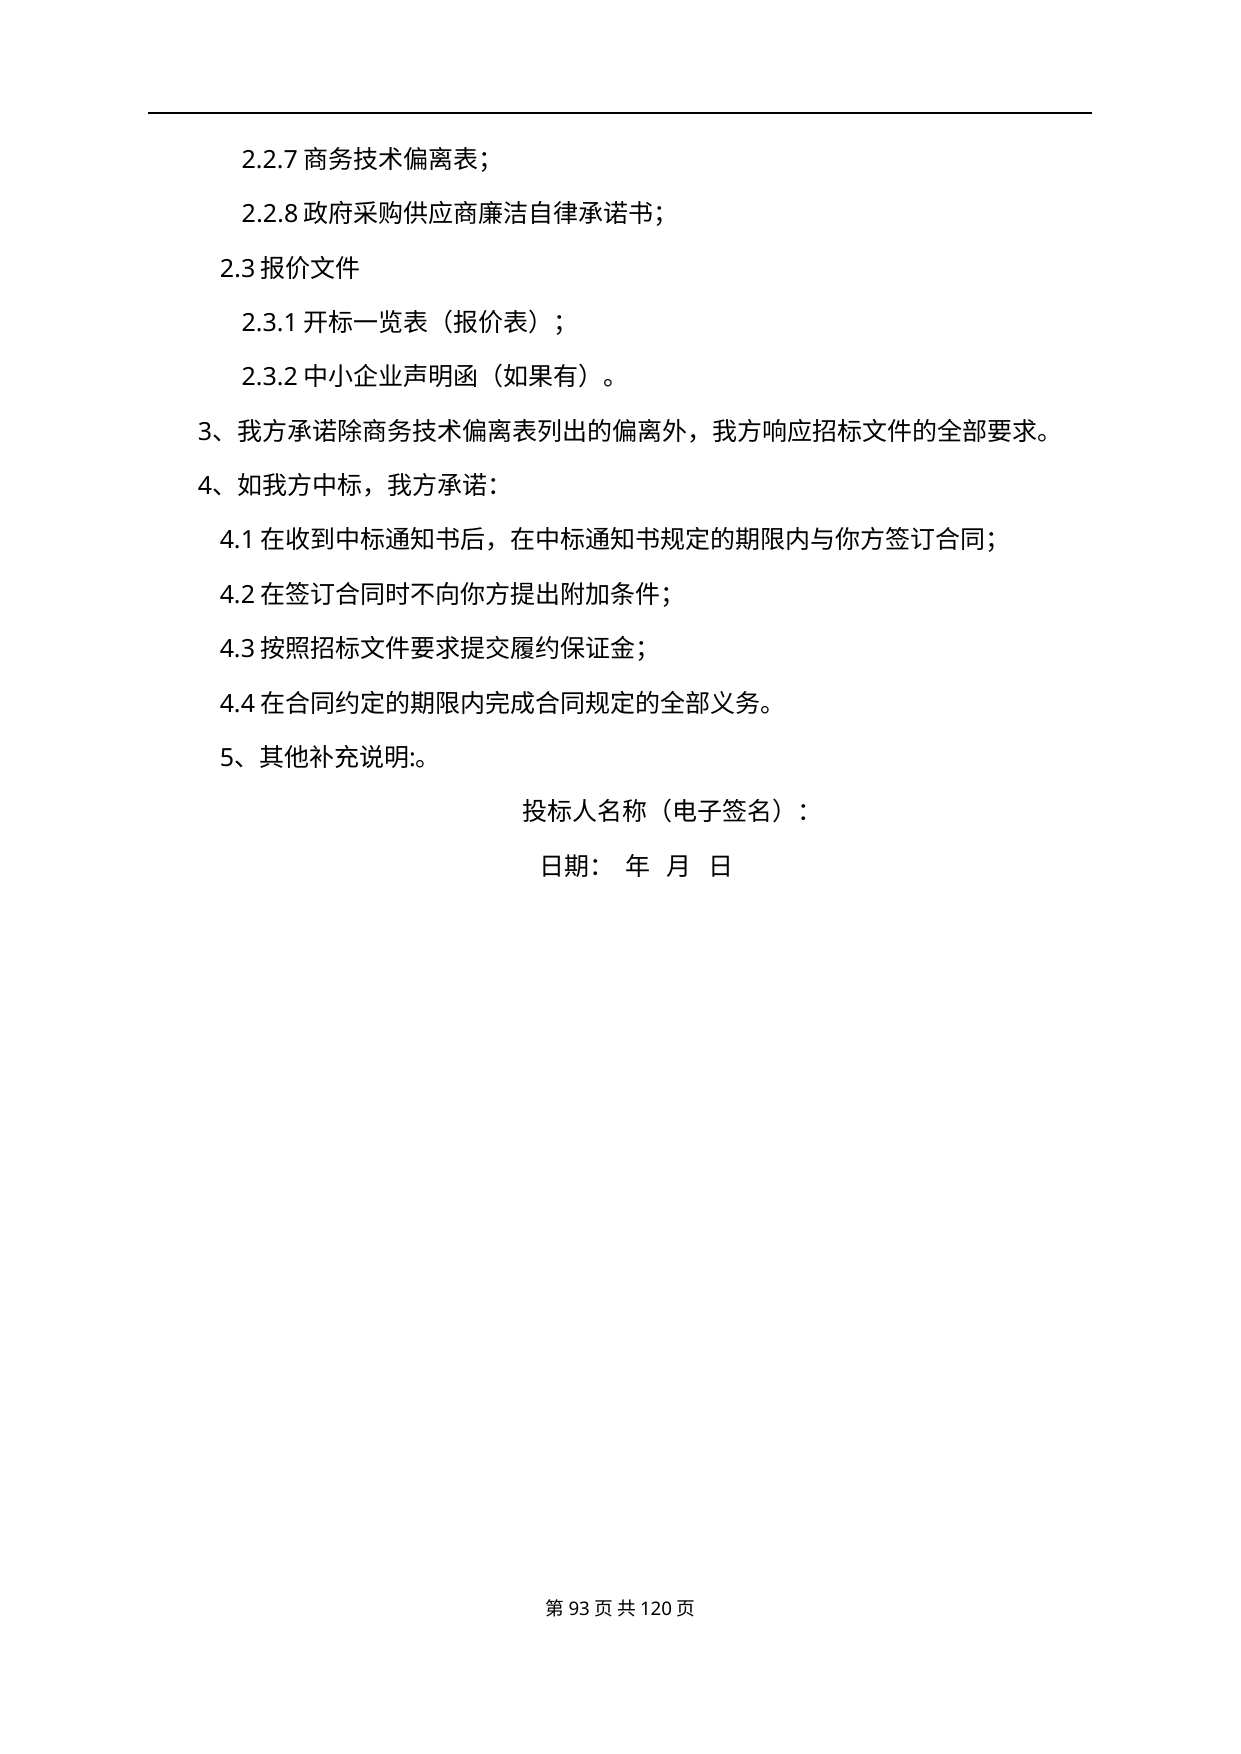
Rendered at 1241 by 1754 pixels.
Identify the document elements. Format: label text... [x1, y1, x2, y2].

text 3、我方承诺除商务技术偏离表列出的偏离外，我方响应招标文件的全部要求。 [148, 411, 1092, 447]
text 2.3报价文件 [169, 248, 1092, 284]
text 2.2.7商务技术偏离表； [191, 139, 1092, 176]
text 4、如我方中标，我方承诺： [148, 466, 1092, 502]
text 4.4在合同约定的期限内完成合同规定的全部义务。 [169, 683, 1092, 719]
text 4.1在收到中标通知书后，在中标通知书规定的期限内与你方签订合同； [169, 520, 1092, 556]
text 5、其他补充说明:。 [169, 737, 1092, 774]
text 日期： 年 月 日 [148, 846, 1092, 882]
text 4.3按照招标文件要求提交履约保证金； [169, 629, 1092, 665]
text 2.3.1开标一览表（报价表）； [191, 302, 1092, 339]
text 4.2在签订合同时不向你方提出附加条件； [169, 574, 1092, 611]
text 2.3.2中小企业声明函（如果有）。 [191, 357, 1092, 393]
text 2.2.8政府采购供应商廉洁自律承诺书； [191, 194, 1092, 230]
text 投标人名称（电子签名）： [148, 792, 1092, 828]
